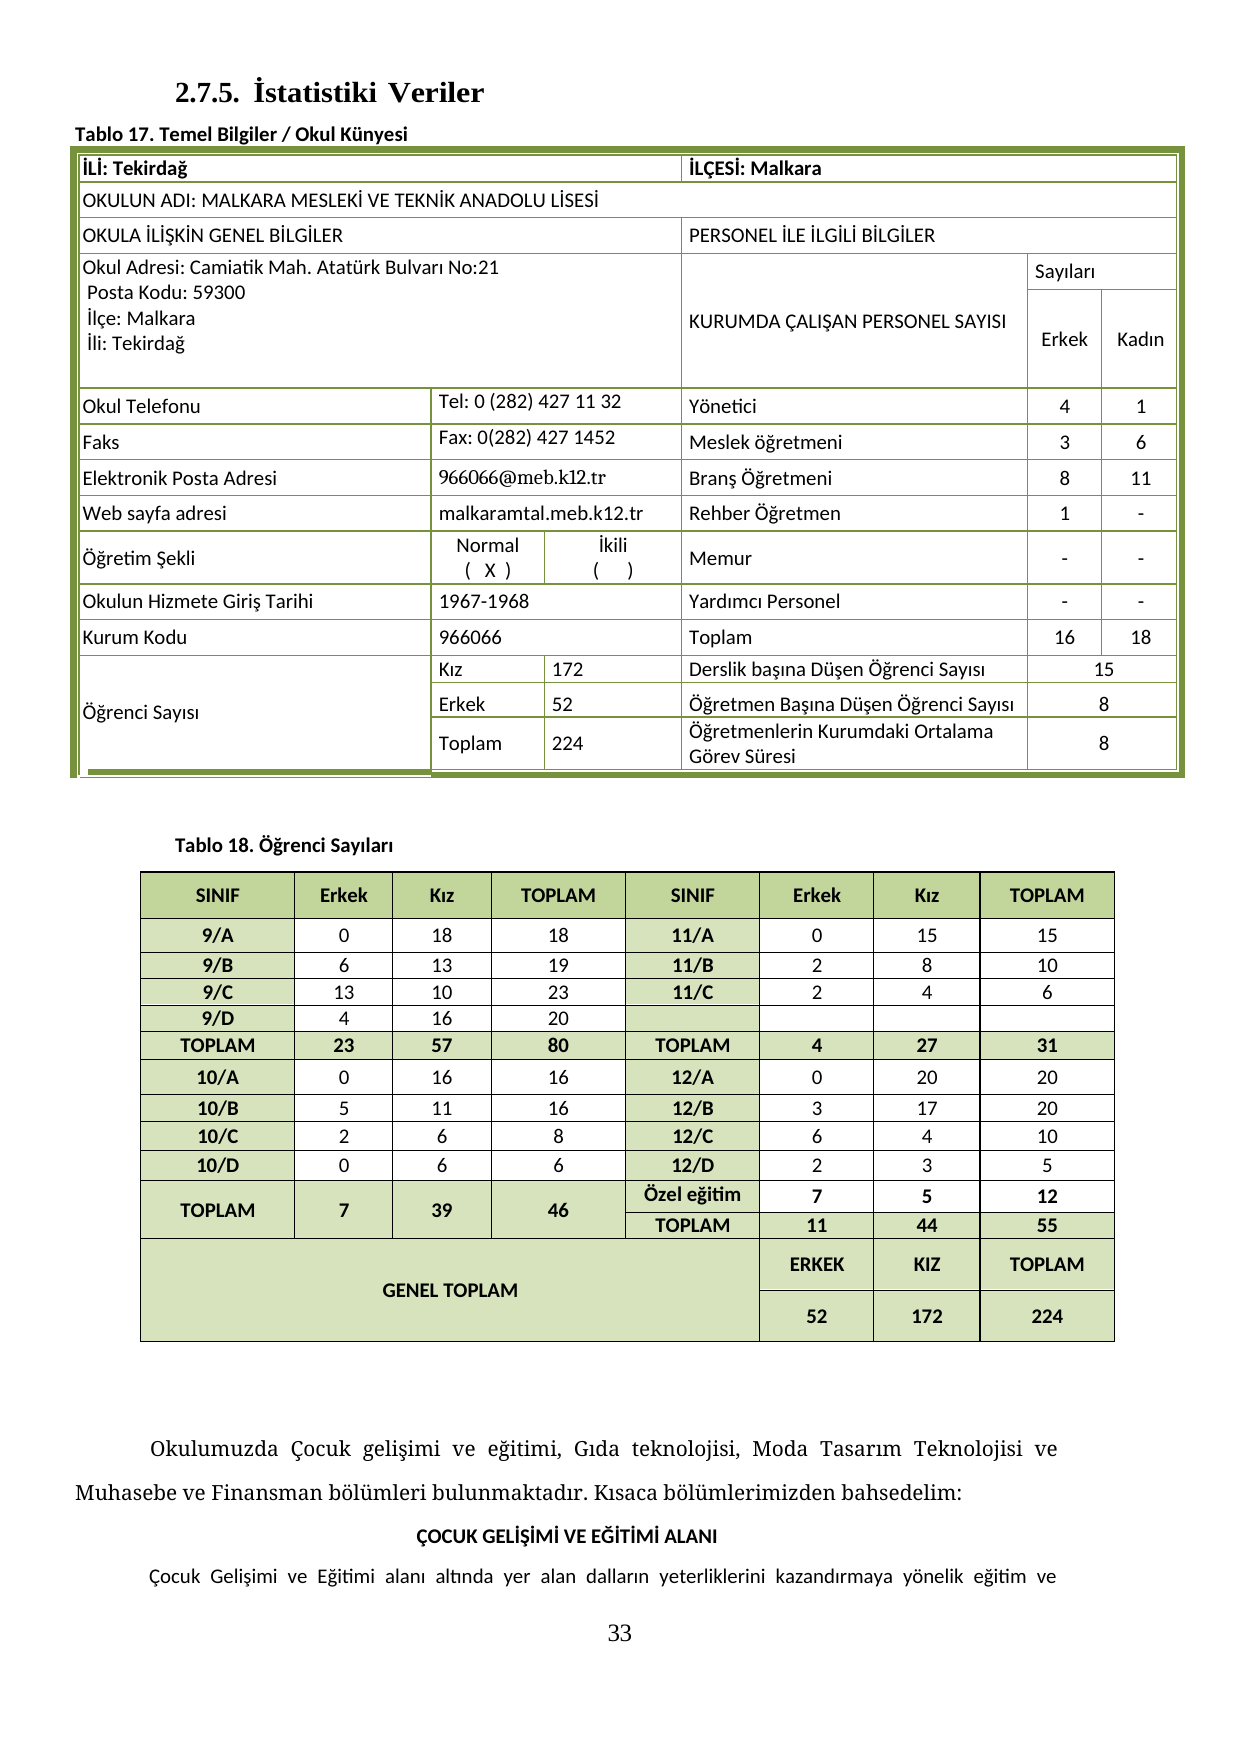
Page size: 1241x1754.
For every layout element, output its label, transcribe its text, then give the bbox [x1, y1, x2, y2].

table_cell Fax: 0(282) 427 1452 [432, 425, 681, 459]
table_cell 9/D [141, 1006, 294, 1031]
table_cell [874, 1006, 979, 1031]
table_cell Toplam [432, 718, 544, 769]
table_cell 10 [393, 979, 491, 1004]
table_cell Toplam [682, 620, 1027, 654]
table_cell Kadın [1102, 290, 1176, 387]
table_cell TOPLAM [141, 1032, 294, 1059]
table_cell 16 [393, 1060, 491, 1094]
table_cell 0 [760, 919, 873, 952]
table_cell Rehber Öğretmen [682, 496, 1027, 530]
table_cell 3 [760, 1095, 873, 1121]
table_cell 11 [760, 1213, 873, 1238]
table_cell 2 [295, 1122, 392, 1150]
table_cell 16 [1028, 620, 1101, 654]
table_cell 4 [295, 1006, 392, 1031]
table_header Kız [393, 873, 491, 918]
table_cell 6 [492, 1151, 625, 1180]
table_cell 224 [545, 718, 681, 769]
table_cell 0 [295, 919, 392, 952]
table_cell 5 [295, 1095, 392, 1121]
table_cell 9/C [141, 979, 294, 1004]
text Okulumuzda Çocuk gelişimi ve eğitimi, Gıda teknolojisi, Moda Tasarım Teknolojisi ve Muhasebe ve Finansman bölümleri bulunmaktadır. Kısaca bölümlerimizden bahsedelim: [75, 1434, 1059, 1507]
table_cell 6 [393, 1122, 491, 1150]
table_cell 0 [760, 1060, 873, 1094]
table_cell 23 [492, 979, 625, 1004]
table_cell 6 [981, 979, 1114, 1004]
table_header Erkek [295, 873, 392, 918]
table_cell 20 [981, 1095, 1114, 1121]
table_cell 0 [295, 1151, 392, 1180]
table_cell 2 [760, 1151, 873, 1180]
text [75, 1564, 1059, 1589]
text ÇOCUK GELİŞİMİ VE EĞİTİMİ ALANI [75, 1523, 1059, 1549]
table_cell 6 [393, 1151, 491, 1180]
table_cell 12 [981, 1181, 1114, 1212]
table_cell Elektronik Posta Adresi [80, 460, 430, 494]
table_cell 172 [874, 1291, 979, 1341]
table_cell 39 [393, 1181, 491, 1238]
table_cell TOPLAM [141, 1181, 294, 1238]
table_cell 13 [393, 953, 491, 978]
table_cell 3 [874, 1151, 979, 1180]
table_cell 18 [1102, 620, 1176, 654]
table_cell 44 [874, 1213, 979, 1238]
table_cell Branş Öğretmeni [682, 460, 1027, 494]
table_cell ERKEK [760, 1239, 873, 1289]
table_cell 8 [1028, 683, 1176, 716]
table_cell Özel eğitim [626, 1181, 759, 1212]
table_cell Öğretmen Başına Düşen Öğrenci Sayısı [682, 683, 1027, 716]
table_cell 4 [760, 1032, 873, 1059]
table_cell 10/B [141, 1095, 294, 1121]
table_cell 13 [295, 979, 392, 1004]
table_cell 27 [874, 1032, 979, 1059]
table_cell 8 [1028, 460, 1101, 494]
table_cell 12/D [626, 1151, 759, 1180]
table_cell Meslek öğretmeni [682, 425, 1027, 459]
table_cell Yönetici [682, 389, 1027, 423]
table_cell İkili ( ) [545, 532, 681, 583]
table_cell Memur [682, 532, 1027, 583]
table_cell 15 [981, 919, 1114, 952]
table_cell 10/D [141, 1151, 294, 1180]
table_cell 2 [760, 979, 873, 1004]
table_cell PERSONEL İLE İLGİLİ BİLGİLER [682, 218, 1176, 253]
table_cell 16 [492, 1060, 625, 1094]
table_cell 1 [1102, 389, 1176, 423]
table_cell 80 [492, 1032, 625, 1059]
table_header İLİ: Tekirdağ [80, 156, 681, 181]
table_cell 52 [760, 1291, 873, 1341]
table_cell 20 [981, 1060, 1114, 1094]
table_cell 6 [760, 1122, 873, 1150]
table_cell 5 [874, 1181, 979, 1212]
table_cell Okul Adresi: Camiatik Mah. Atatürk Bulvarı No:21 Posta Kodu: 59300 İlçe: Malkara İli: Tekirdağ [80, 254, 681, 387]
table_cell 46 [492, 1181, 625, 1238]
table_cell 0 [295, 1060, 392, 1094]
table_cell 17 [874, 1095, 979, 1121]
table_cell 4 [874, 979, 979, 1004]
table_cell Normal ( X ) [432, 532, 544, 583]
subtitle İstatistiki Veriler [175, 75, 1165, 108]
table_cell 8 [492, 1122, 625, 1150]
table_cell - [1028, 585, 1101, 619]
table_cell Web sayfa adresi [80, 496, 430, 530]
table_cell 11 [393, 1095, 491, 1121]
table_cell 55 [981, 1213, 1114, 1238]
table_header İLÇESİ: Malkara [682, 156, 1176, 181]
table_cell 172 [545, 656, 681, 681]
table_cell 12/C [626, 1122, 759, 1150]
table_cell 18 [393, 919, 491, 952]
table_cell KIZ [874, 1239, 979, 1289]
table_cell TOPLAM [626, 1213, 759, 1238]
table_cell 3 [1028, 425, 1101, 459]
table_cell 12/B [626, 1095, 759, 1121]
table_cell KURUMDA ÇALIŞAN PERSONEL SAYISI [682, 254, 1027, 387]
table_cell TOPLAM [626, 1032, 759, 1059]
table_cell Derslik başına Düşen Öğrenci Sayısı [682, 656, 1027, 681]
table_cell 2 [760, 953, 873, 978]
table_cell 10 [981, 953, 1114, 978]
table_cell Okulun Hizmete Giriş Tarihi [80, 585, 430, 619]
table_cell TOPLAM [981, 1239, 1114, 1289]
table_cell Yardımcı Personel [682, 585, 1027, 619]
table_header TOPLAM [981, 873, 1114, 918]
table_cell OKULUN ADI: MALKARA MESLEKİ VE TEKNİK ANADOLU LİSESİ [80, 183, 1176, 217]
table_cell 20 [874, 1060, 979, 1094]
table_cell 9/A [141, 919, 294, 952]
table_cell 7 [760, 1181, 873, 1212]
table_cell Okul Telefonu [80, 389, 430, 423]
table_cell 8 [874, 953, 979, 978]
table_cell 4 [1028, 389, 1101, 423]
table_cell 10 [981, 1122, 1114, 1150]
table_header Kız [874, 873, 979, 918]
table_cell Tel: 0 (282) 427 11 32 [432, 389, 681, 423]
table_header SINIF [626, 873, 759, 918]
table_cell 11/B [626, 953, 759, 978]
table_cell 1 [1028, 496, 1101, 530]
table_cell 6 [1102, 425, 1176, 459]
table_cell Kız [432, 656, 544, 681]
table_cell 966066@meb.k12.tr [432, 460, 681, 494]
table_cell 15 [874, 919, 979, 952]
table_cell [981, 1006, 1114, 1031]
table_cell Kurum Kodu [80, 620, 430, 654]
table_cell 7 [295, 1181, 392, 1238]
text Tablo 17. Temel Bilgiler / Okul Künyesi [75, 121, 1165, 146]
table_cell 11 [1102, 460, 1176, 494]
table_cell Sayıları [1028, 254, 1176, 288]
table_cell [760, 1006, 873, 1031]
table_header TOPLAM [492, 873, 625, 918]
table_cell Öğretim Şekli [80, 532, 430, 583]
table_cell 8 [1028, 718, 1176, 769]
table_cell Öğretmenlerin Kurumdaki Ortalama Görev Süresi [682, 718, 1027, 769]
table_cell 16 [492, 1095, 625, 1121]
table_cell 23 [295, 1032, 392, 1059]
table_cell OKULA İLİŞKİN GENEL BİLGİLER [80, 218, 681, 253]
table_header Erkek [760, 873, 873, 918]
table_header SINIF [141, 873, 294, 918]
table_cell 15 [1028, 656, 1176, 681]
table_cell Öğrenci Sayısı [80, 656, 430, 769]
table_cell - [1102, 496, 1176, 530]
table_cell 4 [874, 1122, 979, 1150]
table_cell - [1102, 532, 1176, 583]
table_cell Erkek [1028, 290, 1101, 387]
table_cell - [1102, 585, 1176, 619]
table_cell Faks [80, 425, 430, 459]
table_cell 10/C [141, 1122, 294, 1150]
table_cell 19 [492, 953, 625, 978]
table_cell 9/B [141, 953, 294, 978]
table_cell 31 [981, 1032, 1114, 1059]
table_cell [626, 1006, 759, 1031]
table_cell GENEL TOPLAM [141, 1239, 759, 1341]
table_cell malkaramtal.meb.k12.tr [432, 496, 681, 530]
table_cell 57 [393, 1032, 491, 1059]
table_cell 12/A [626, 1060, 759, 1094]
table_cell - [1028, 532, 1101, 583]
table_cell 1967-1968 [432, 585, 681, 619]
table_cell 18 [492, 919, 625, 952]
table_cell 16 [393, 1006, 491, 1031]
table_cell 11/A [626, 919, 759, 952]
table_cell 10/A [141, 1060, 294, 1094]
table_cell 20 [492, 1006, 625, 1031]
table_cell 224 [981, 1291, 1114, 1341]
table_cell 966066 [432, 620, 681, 654]
table_cell Erkek [432, 683, 544, 716]
table_cell 11/C [626, 979, 759, 1004]
text Tablo 18. Öğrenci Sayıları [175, 832, 1059, 857]
table_cell 6 [295, 953, 392, 978]
table_cell 5 [981, 1151, 1114, 1180]
table_cell 52 [545, 683, 681, 716]
